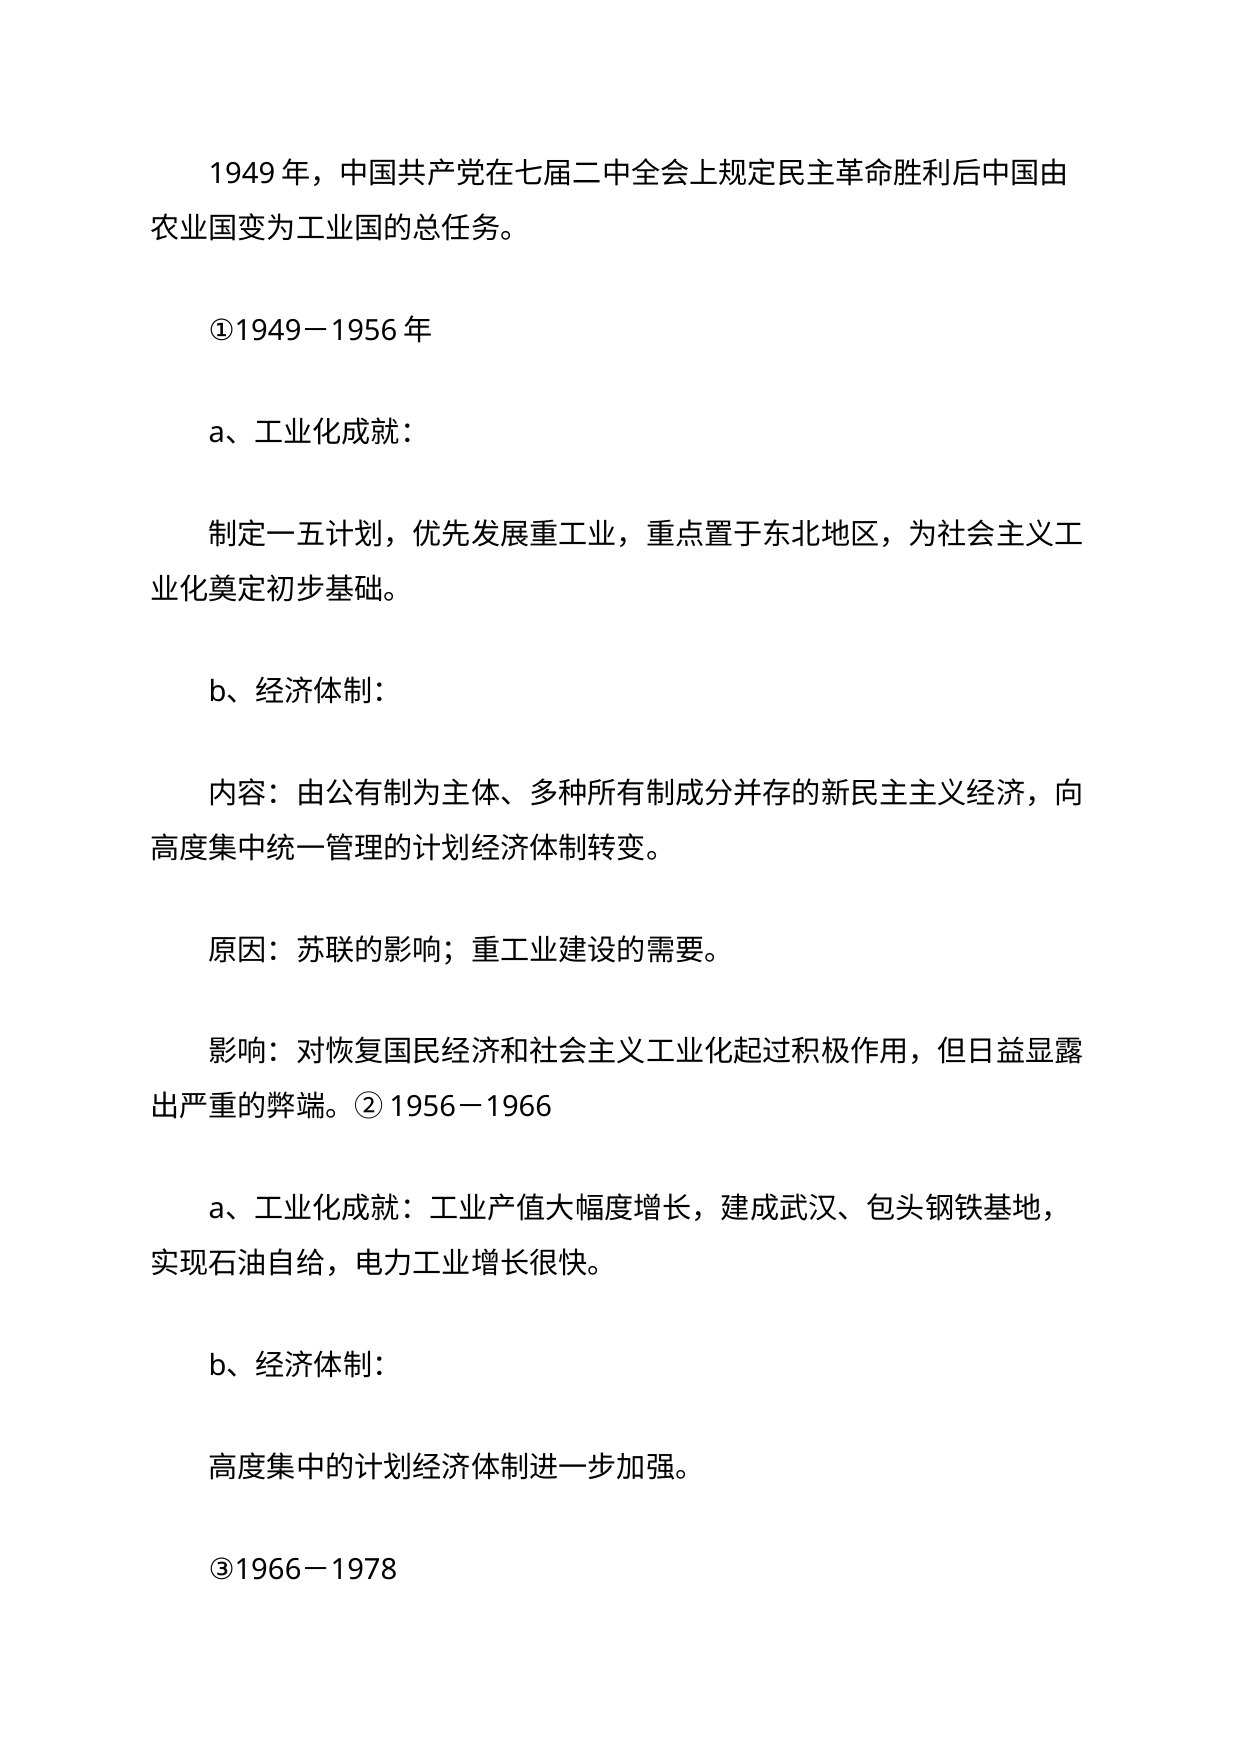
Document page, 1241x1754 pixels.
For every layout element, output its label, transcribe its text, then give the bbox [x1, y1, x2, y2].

text ③1966－1978 [150, 1545, 1090, 1588]
text a、工业化成就： [150, 409, 1090, 451]
text b、经济体制： [150, 667, 1090, 710]
text ①1949－1956年 [150, 307, 1090, 349]
text b、经济体制： [150, 1341, 1090, 1384]
text a、工业化成就：工业产值大幅度增长，建成武汉、包头钢铁基地，实现石油自给，电力工业增长很快。 [150, 1185, 1090, 1282]
text 高度集中的计划经济体制进一步加强。 [150, 1443, 1090, 1486]
text 制定一五计划，优先发展重工业，重点置于东北地区，为社会主义工业化奠定初步基础。 [150, 511, 1090, 608]
text 原因：苏联的影响；重工业建设的需要。 [150, 926, 1090, 968]
text 1949年，中国共产党在七届二中全会上规定民主革命胜利后中国由农业国变为工业国的总任务。 [150, 150, 1090, 247]
text 内容：由公有制为主体、多种所有制成分并存的新民主主义经济，向高度集中统一管理的计划经济体制转变。 [150, 769, 1090, 867]
text 影响：对恢复国民经济和社会主义工业化起过积极作用，但日益显露出严重的弊端。②1956－1966 [150, 1028, 1090, 1125]
